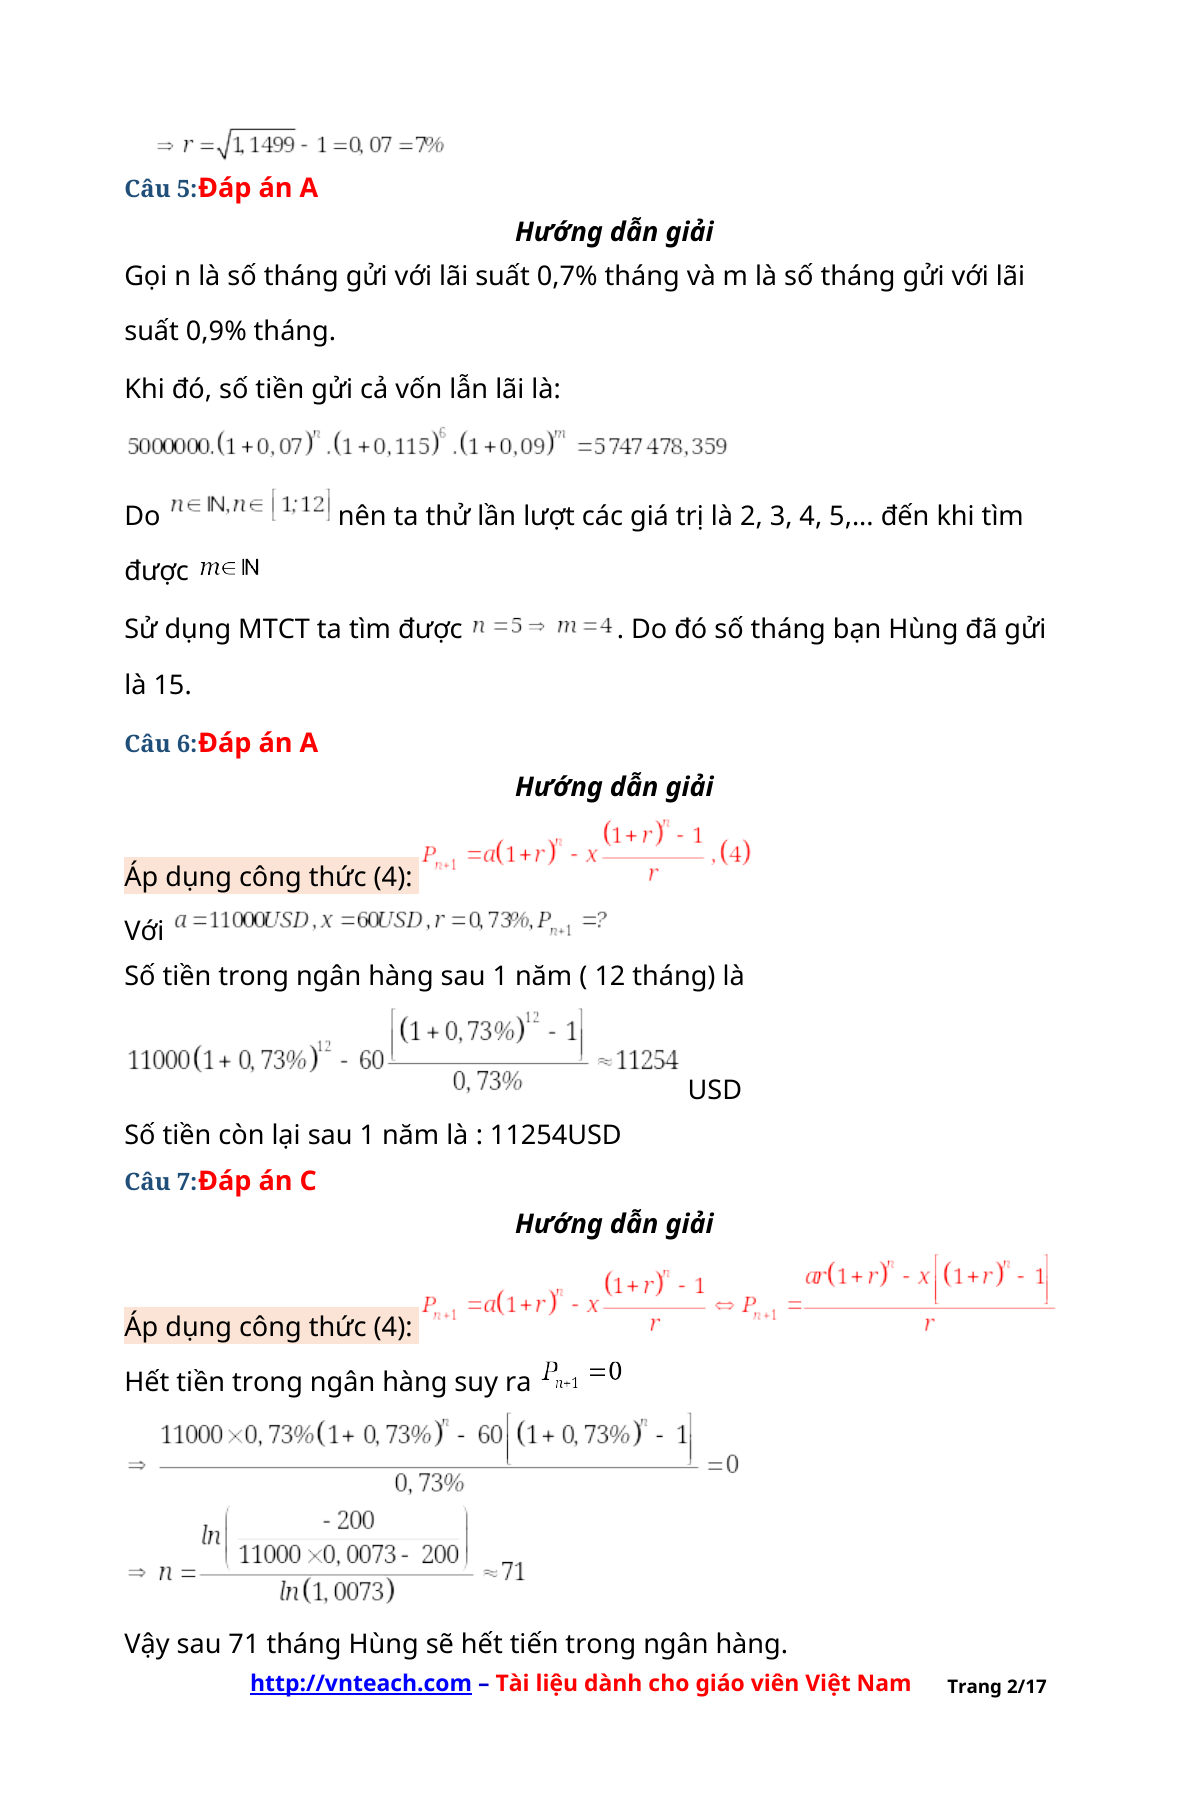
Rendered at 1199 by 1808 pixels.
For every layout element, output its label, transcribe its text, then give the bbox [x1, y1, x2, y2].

text Khi đó, số tiền gửi cả vốn lẫn lãi là: [124, 370, 1075, 468]
list Đáp án A [124, 169, 1075, 206]
text Do nên ta thử lần lượt các giá trị là 2, 3, 4, 5,... đến khi tìm được [124, 484, 1075, 588]
text Hướng dẫn giải [154, 212, 1075, 249]
text Áp dụng công thức (4): [124, 811, 1075, 894]
text Hết tiền trong ngân hàng suy ra [124, 1352, 1075, 1399]
text USD [124, 1002, 1075, 1107]
text Hướng dẫn giải [154, 767, 1075, 804]
list Đáp án A [124, 724, 1075, 761]
text Hướng dẫn giải [154, 1205, 1075, 1242]
list Đáp án C [124, 1161, 1075, 1198]
text Sử dụng MTCT ta tìm được . Do đó số tháng bạn Hùng đã gửi là 15. [124, 610, 1075, 702]
text Số tiền trong ngân hàng sau 1 năm ( 12 tháng) là [124, 957, 1075, 993]
text Áp dụng công thức (4): [124, 1248, 1075, 1344]
text Vậy sau 71 tháng Hùng sẽ hết tiến trong ngân hàng. [124, 1624, 1075, 1661]
text Số tiền còn lại sau 1 năm là : 11254USD [124, 1116, 1075, 1152]
text Với [124, 903, 1075, 948]
text Gọi n là số tháng gửi với lãi suất 0,7% tháng và m là số tháng gửi với lãi suất 0,9% tháng. [124, 256, 1075, 348]
